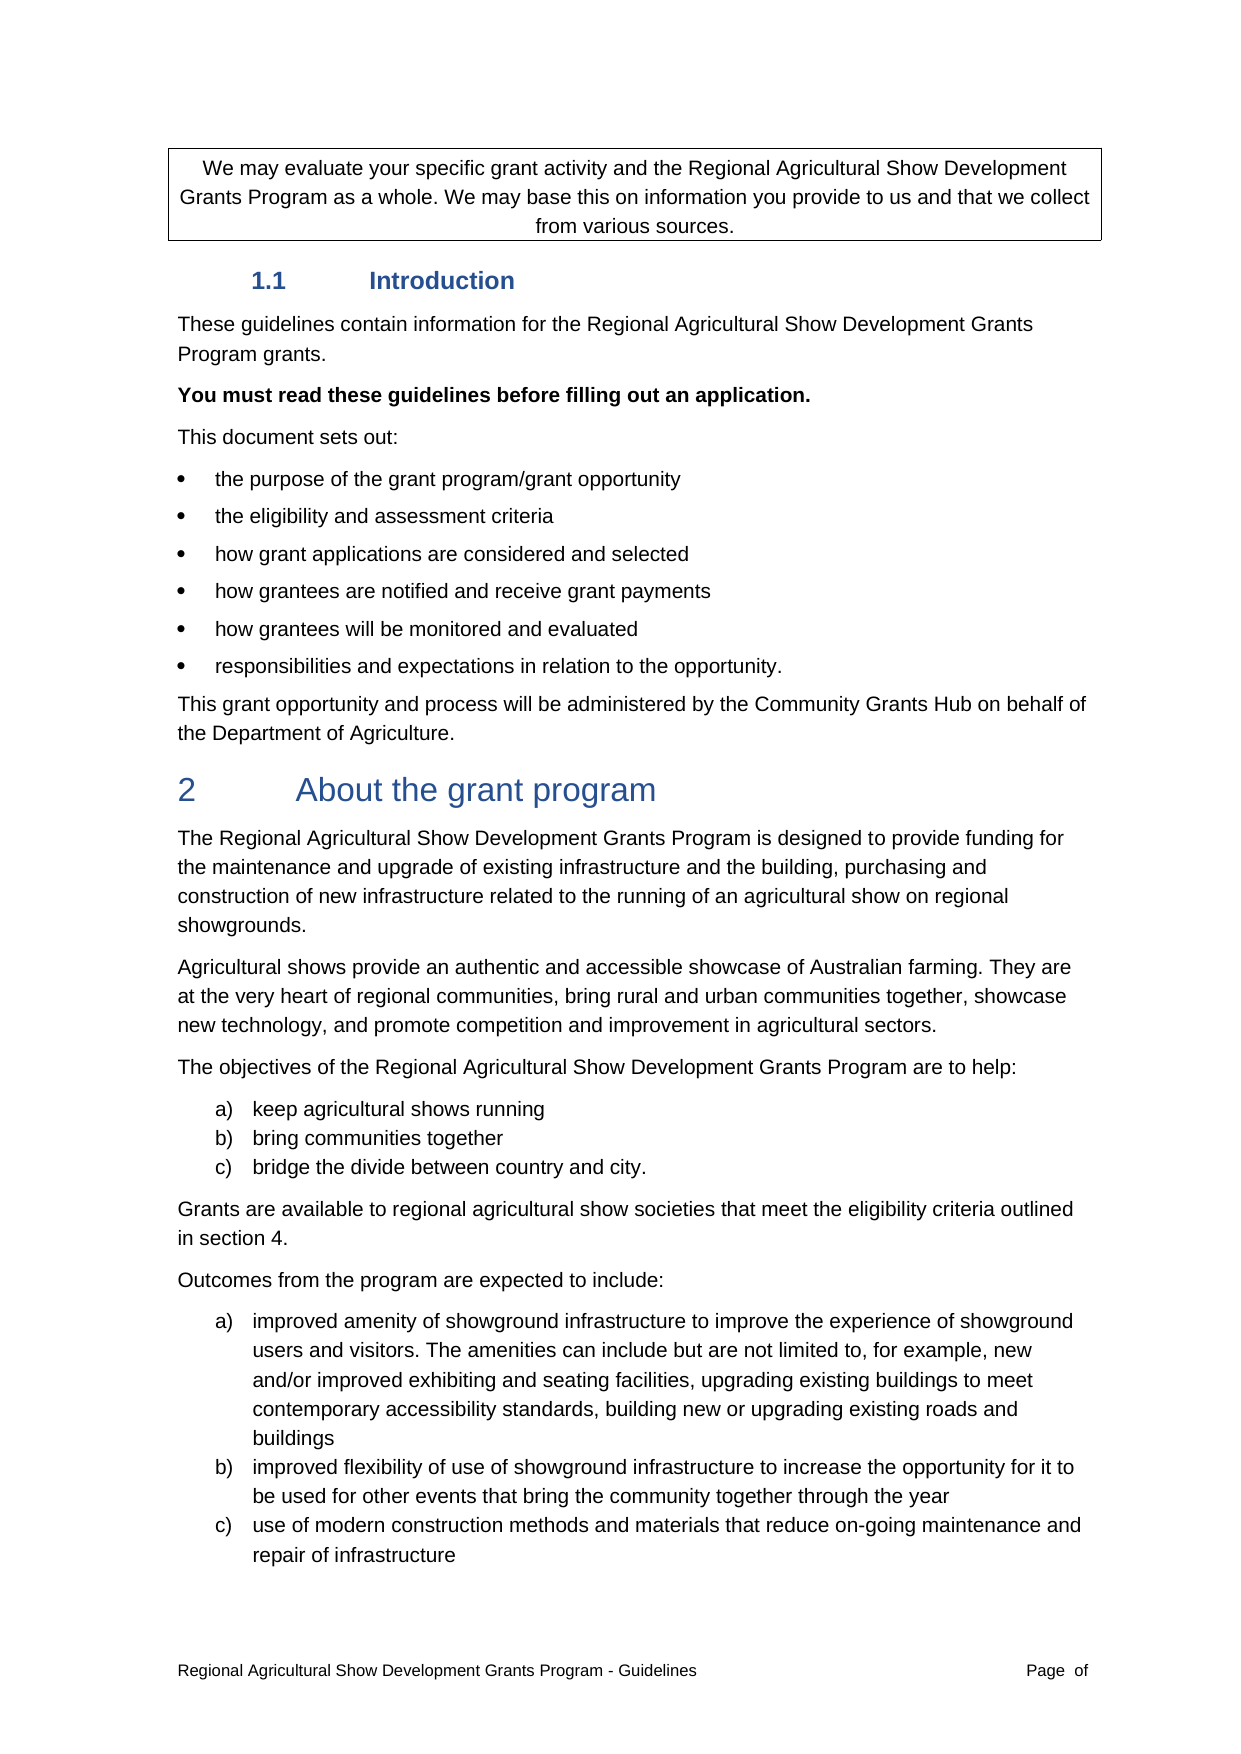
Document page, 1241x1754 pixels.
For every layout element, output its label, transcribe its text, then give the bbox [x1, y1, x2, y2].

list the eligibility and assessment criteria [177, 499, 1092, 528]
text Agricultural shows provide an authentic and accessible showcase of Australian farming. They are at the very heart of regional communities, bring rural and urban communities together, showcase new technology, and promote competition and improvement in agricultural sectors. [177, 950, 1092, 1037]
subtitle Introduction [251, 265, 1092, 294]
text You must read these guidelines before filling out an application. [177, 378, 1092, 407]
list how grantees are notified and receive grant payments [177, 574, 1092, 603]
list bridge the divide between country and city. [215, 1150, 1092, 1179]
list responsibilities and expectations in relation to the opportunity. [177, 649, 1092, 678]
list how grant applications are considered and selected [177, 536, 1092, 565]
text These guidelines contain information for the Regional Agricultural Show Development Grants Program grants. [177, 307, 1092, 365]
subtitle About the grant program [177, 769, 1092, 808]
text This document sets out: [177, 419, 1092, 449]
text We may evaluate your specific grant activity and the Regional Agricultural Show Development Grants Program as a whole. We may base this on information you provide to us and that we collect from various sources. [169, 149, 1101, 240]
list how grantees will be monitored and evaluated [177, 611, 1092, 640]
list the purpose of the grant program/grant opportunity [177, 461, 1092, 490]
text The objectives of the Regional Agricultural Show Development Grants Program are to help: [177, 1050, 1092, 1079]
list This grant opportunity and process will be administered by the Community Grants Hub on behalf of the Department of Agriculture. [177, 686, 1092, 744]
text Grants are available to regional agricultural show societies that meet the eligibility criteria outlined in section 4. [177, 1191, 1092, 1250]
text Outcomes from the program are expected to include: [177, 1262, 1092, 1291]
list improved amenity of showground infrastructure to improve the experience of showground users and visitors. The amenities can include but are not limited to, for example, new and/or improved exhibiting and seating facilities, upgrading existing buildings to meet contemporary accessibility standards, building new or upgrading existing roads and buildings [215, 1304, 1092, 1450]
list keep agricultural shows running [215, 1091, 1092, 1121]
list bring communities together [215, 1121, 1092, 1150]
text The Regional Agricultural Show Development Grants Program is designed to provide funding for the maintenance and upgrade of existing infrastructure and the building, purchasing and construction of new infrastructure related to the running of an agricultural show on regional showgrounds. [177, 821, 1092, 937]
list use of modern construction methods and materials that reduce on-going maintenance and repair of infrastructure [215, 1508, 1092, 1566]
list improved flexibility of use of showground infrastructure to increase the opportunity for it to be used for other events that bring the community together through the year [215, 1450, 1092, 1508]
